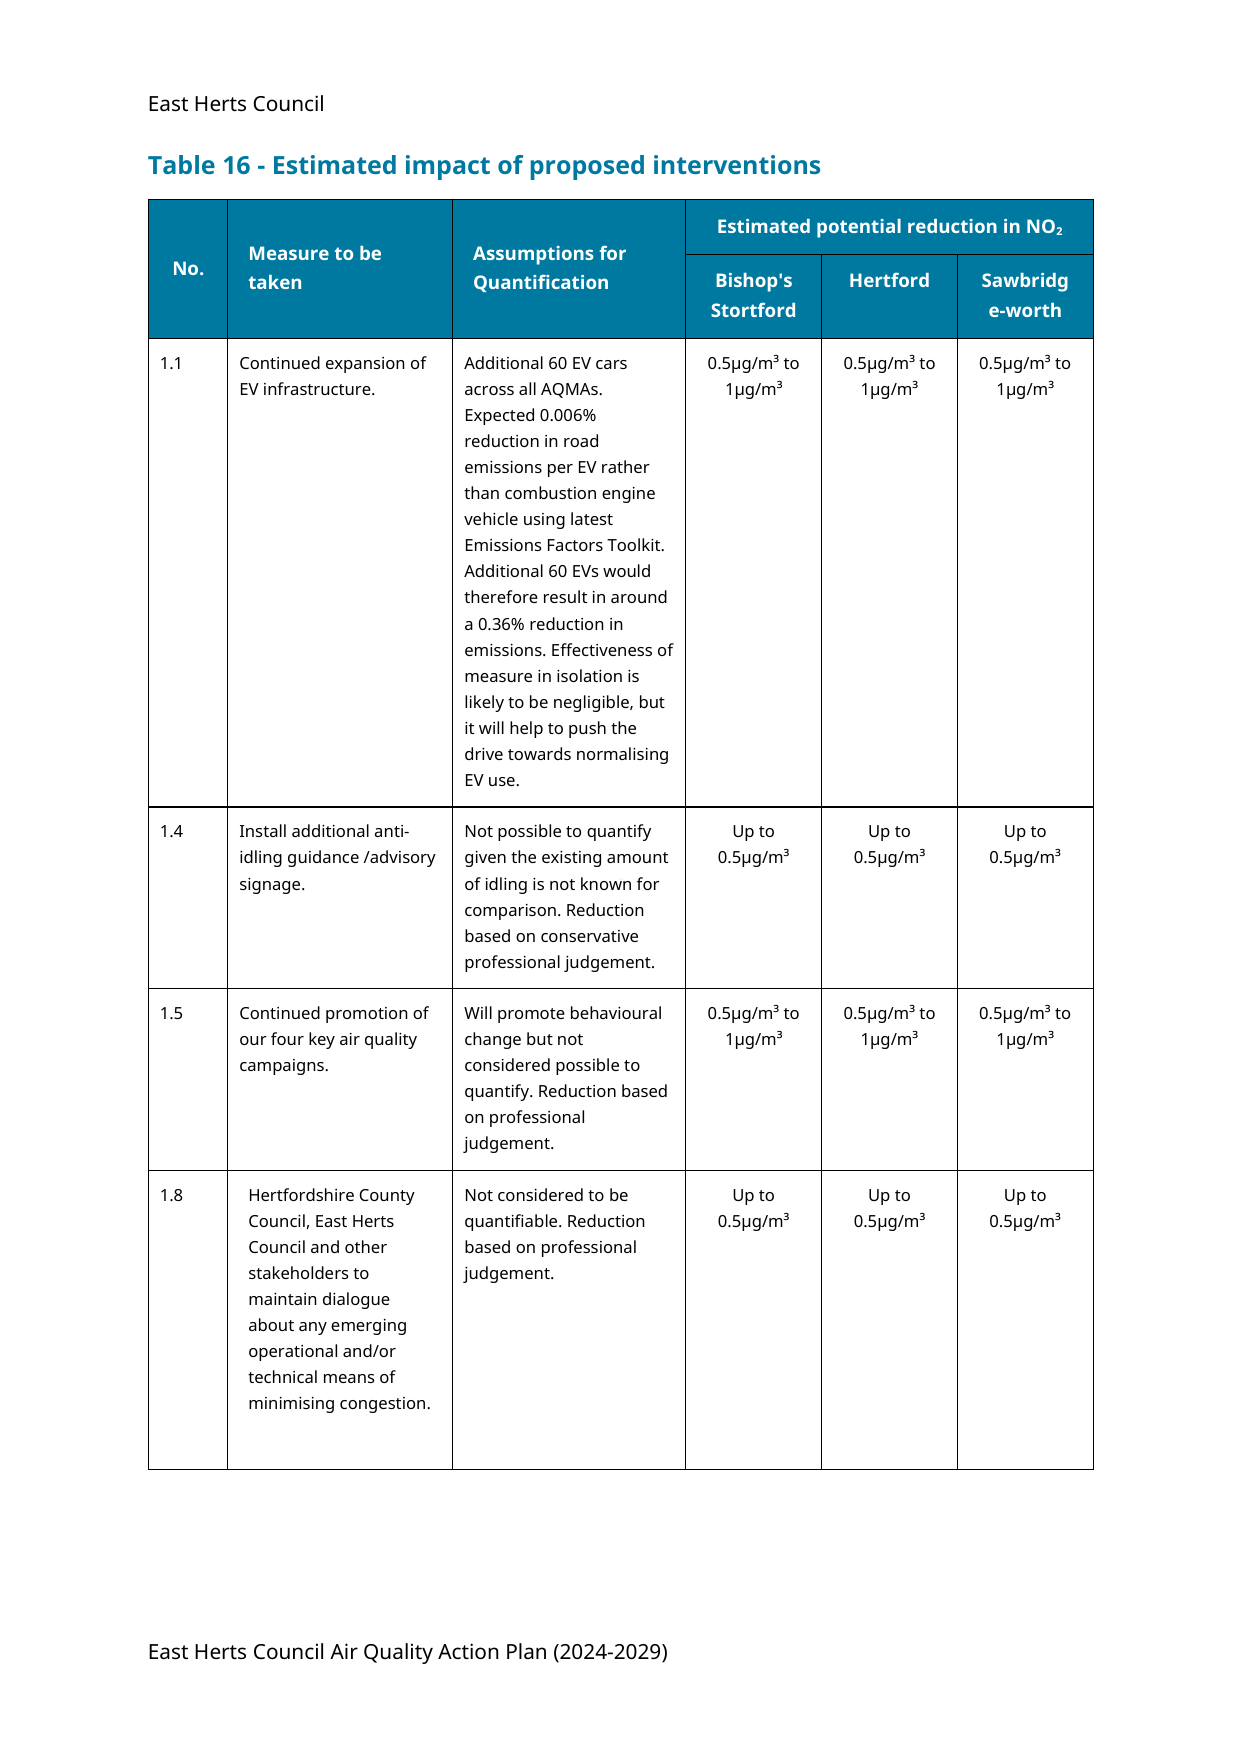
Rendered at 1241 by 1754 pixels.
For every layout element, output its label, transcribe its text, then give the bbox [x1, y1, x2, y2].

table_cell Sawbridge-worth [958, 255, 1093, 338]
table_cell Up to 0.5µg/m³ [822, 808, 957, 988]
table_cell Up to 0.5µg/m³ [686, 808, 821, 988]
table_cell Hertfordshire County Council, East Herts Council and other stakeholders to maintain dialogue about any emerging operational and/or technical means of minimising congestion. [228, 1171, 452, 1468]
table_header No. [149, 200, 227, 338]
table_cell Up to 0.5µg/m³ [822, 1171, 957, 1468]
table_cell 1.1 [149, 339, 227, 806]
table_cell 0.5µg/m³ to 1µg/m³ [686, 339, 821, 806]
table_cell Continued expansion of EV infrastructure. [228, 339, 452, 806]
table_cell Additional 60 EV cars across all AQMAs. Expected 0.006% reduction in road emissions per EV rather than combustion engine vehicle using latest Emissions Factors Toolkit. Additional 60 EVs would therefore result in around a 0.36% reduction in emissions. Effectiveness of measure in isolation is likely to be negligible, but it will help to push the drive towards normalising EV use. [453, 339, 685, 806]
table_cell 0.5µg/m³ to 1µg/m³ [686, 989, 821, 1170]
table_cell 0.5µg/m³ to 1µg/m³ [822, 339, 957, 806]
table_cell 1.8 [149, 1171, 227, 1468]
table_cell 1.4 [149, 808, 227, 988]
table_cell Not possible to quantify given the existing amount of idling is not known for comparison. Reduction based on conservative professional judgement. [453, 808, 685, 988]
table_cell Up to 0.5µg/m³ [686, 1171, 821, 1468]
table_cell 0.5µg/m³ to 1µg/m³ [958, 989, 1093, 1170]
table_cell 1.5 [149, 989, 227, 1170]
table_cell Up to 0.5µg/m³ [958, 1171, 1093, 1468]
table_cell Bishop's Stortford [686, 255, 821, 338]
table_cell Not considered to be quantifiable. Reduction based on professional judgement. [453, 1171, 685, 1468]
table_cell Install additional anti-idling guidance /advisory signage. [228, 808, 452, 988]
subtitle Table 16 - Estimated impact of proposed interventions [148, 148, 1092, 182]
table_cell Hertford [822, 255, 957, 338]
table_cell Will promote behavioural change but not considered possible to quantify. Reduction based on professional judgement. [453, 989, 685, 1170]
table_header Estimated potential reduction in NO2 [686, 200, 1093, 254]
table_cell 0.5µg/m³ to 1µg/m³ [822, 989, 957, 1170]
table_header Measure to be taken [228, 200, 452, 338]
table_cell 0.5µg/m³ to 1µg/m³ [958, 339, 1093, 806]
table_cell Continued promotion of our four key air quality campaigns. [228, 989, 452, 1170]
table_header Assumptions for Quantification [453, 200, 685, 338]
table_cell Up to 0.5µg/m³ [958, 808, 1093, 988]
